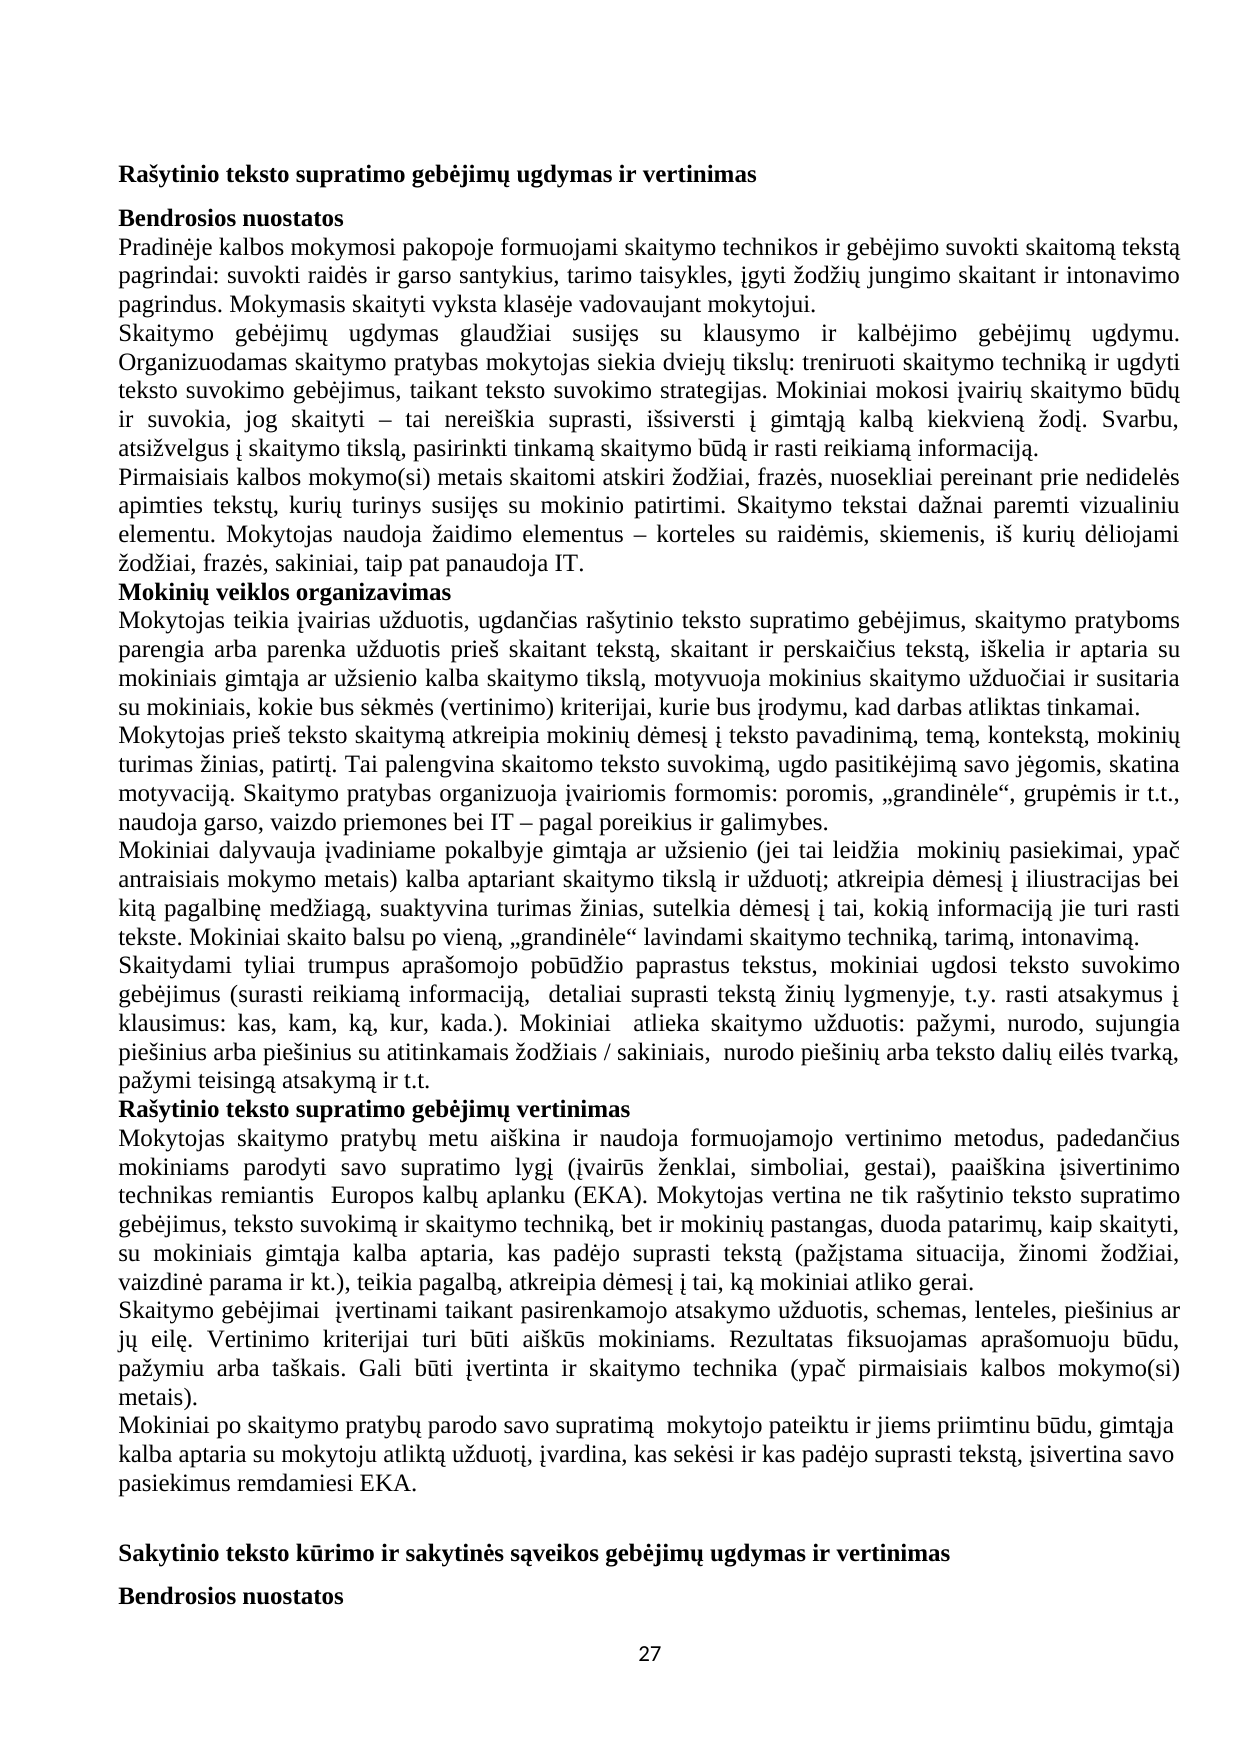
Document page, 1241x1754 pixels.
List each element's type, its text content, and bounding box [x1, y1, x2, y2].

text Mokytojas prieš teksto skaitymą atkreipia mokinių dėmesį į teksto pavadinimą, temą, kontekstą, mokinių turimas žinias, patirtį. Tai palengvina skaitomo teksto suvokimą, ugdo pasitikėjimą savo jėgomis, skatina motyvaciją. Skaitymo pratybas organizuoja įvairiomis formomis: poromis, „grandinėle“, grupėmis ir t.t., naudoja garso, vaizdo priemones bei IT – pagal poreikius ir galimybes. [118, 720, 1181, 835]
text Bendrosios nuostatos [118, 203, 1181, 232]
text Mokiniai dalyvauja įvadiniame pokalbyje gimtąja ar užsienio (jei tai leidžia mokinių pasiekimai, ypač antraisiais mokymo metais) kalba aptariant skaitymo tikslą ir užduotį; atkreipia dėmesį į iliustracijas bei kitą pagalbinę medžiagą, suaktyvina turimas žinias, sutelkia dėmesį į tai, kokią informaciją jie turi rasti tekste. Mokiniai skaito balsu po vieną, „grandinėle“ lavindami skaitymo techniką, tarimą, intonavimą. [118, 835, 1181, 950]
text Bendrosios nuostatos [118, 1581, 1181, 1610]
text Rašytinio teksto supratimo gebėjimų vertinimas [118, 1094, 1181, 1123]
text Skaitymo gebėjimų ugdymas glaudžiai susijęs su klausymo ir kalbėjimo gebėjimų ugdymu. Organizuodamas skaitymo pratybas mokytojas siekia dviejų tikslų: treniruoti skaitymo techniką ir ugdyti teksto suvokimo gebėjimus, taikant teksto suvokimo strategijas. Mokiniai mokosi įvairių skaitymo būdų ir suvokia, jog skaityti – tai nereiškia suprasti, išsiversti į gimtąją kalbą kiekvieną žodį. Svarbu, atsižvelgus į skaitymo tikslą, pasirinkti tinkamą skaitymo būdą ir rasti reikiamą informaciją. [118, 318, 1181, 462]
text Pradinėje kalbos mokymosi pakopoje formuojami skaitymo technikos ir gebėjimo suvokti skaitomą tekstą pagrindai: suvokti raidės ir garso santykius, tarimo taisykles, įgyti žodžių jungimo skaitant ir intonavimo pagrindus. Mokymasis skaityti vyksta klasėje vadovaujant mokytojui. [118, 232, 1181, 318]
subtitle Sakytinio teksto kūrimo ir sakytinės sąveikos gebėjimų ugdymas ir vertinimas [118, 1538, 1181, 1567]
text Mokinių veiklos organizavimas [118, 577, 1181, 605]
text Skaitymo gebėjimai įvertinami taikant pasirenkamojo atsakymo užduotis, schemas, lenteles, piešinius ar jų eilę. Vertinimo kriterijai turi būti aiškūs mokiniams. Rezultatas fiksuojamas aprašomuoju būdu, pažymiu arba taškais. Gali būti įvertinta ir skaitymo technika (ypač pirmaisiais kalbos mokymo(si) metais). [118, 1295, 1181, 1410]
text Mokiniai po skaitymo pratybų parodo savo supratimą mokytojo pateiktu ir jiems priimtinu būdu, gimtąja kalba aptaria su mokytoju atliktą užduotį, įvardina, kas sekėsi ir kas padėjo suprasti tekstą, įsivertina savo pasiekimus remdamiesi EKA. [118, 1410, 1181, 1497]
subtitle Rašytinio teksto supratimo gebėjimų ugdymas ir vertinimas [118, 159, 1181, 188]
text Mokytojas skaitymo pratybų metu aiškina ir naudoja formuojamojo vertinimo metodus, padedančius mokiniams parodyti savo supratimo lygį (įvairūs ženklai, simboliai, gestai), paaiškina įsivertinimo technikas remiantis Europos kalbų aplanku (EKA). Mokytojas vertina ne tik rašytinio teksto supratimo gebėjimus, teksto suvokimą ir skaitymo techniką, bet ir mokinių pastangas, duoda patarimų, kaip skaityti, su mokiniais gimtąja kalba aptaria, kas padėjo suprasti tekstą (pažįstama situacija, žinomi žodžiai, vaizdinė parama ir kt.), teikia pagalbą, atkreipia dėmesį į tai, ką mokiniai atliko gerai. [118, 1123, 1181, 1295]
text Pirmaisiais kalbos mokymo(si) metais skaitomi atskiri žodžiai, frazės, nuosekliai pereinant prie nedidelės apimties tekstų, kurių turinys susijęs su mokinio patirtimi. Skaitymo tekstai dažnai paremti vizualiniu elementu. Mokytojas naudoja žaidimo elementus – korteles su raidėmis, skiemenis, iš kurių dėliojami žodžiai, frazės, sakiniai, taip pat panaudoja IT. [118, 462, 1181, 577]
text Mokytojas teikia įvairias užduotis, ugdančias rašytinio teksto supratimo gebėjimus, skaitymo pratyboms parengia arba parenka užduotis prieš skaitant tekstą, skaitant ir perskaičius tekstą, iškelia ir aptaria su mokiniais gimtąja ar užsienio kalba skaitymo tikslą, motyvuoja mokinius skaitymo užduočiai ir susitaria su mokiniais, kokie bus sėkmės (vertinimo) kriterijai, kurie bus įrodymu, kad darbas atliktas tinkamai. [118, 605, 1181, 720]
text Skaitydami tyliai trumpus aprašomojo pobūdžio paprastus tekstus, mokiniai ugdosi teksto suvokimo gebėjimus (surasti reikiamą informaciją, detaliai suprasti tekstą žinių lygmenyje, t.y. rasti atsakymus į klausimus: kas, kam, ką, kur, kada.). Mokiniai atlieka skaitymo užduotis: pažymi, nurodo, sujungia piešinius arba piešinius su atitinkamais žodžiais / sakiniais, nurodo piešinių arba teksto dalių eilės tvarką, pažymi teisingą atsakymą ir t.t. [118, 950, 1181, 1094]
